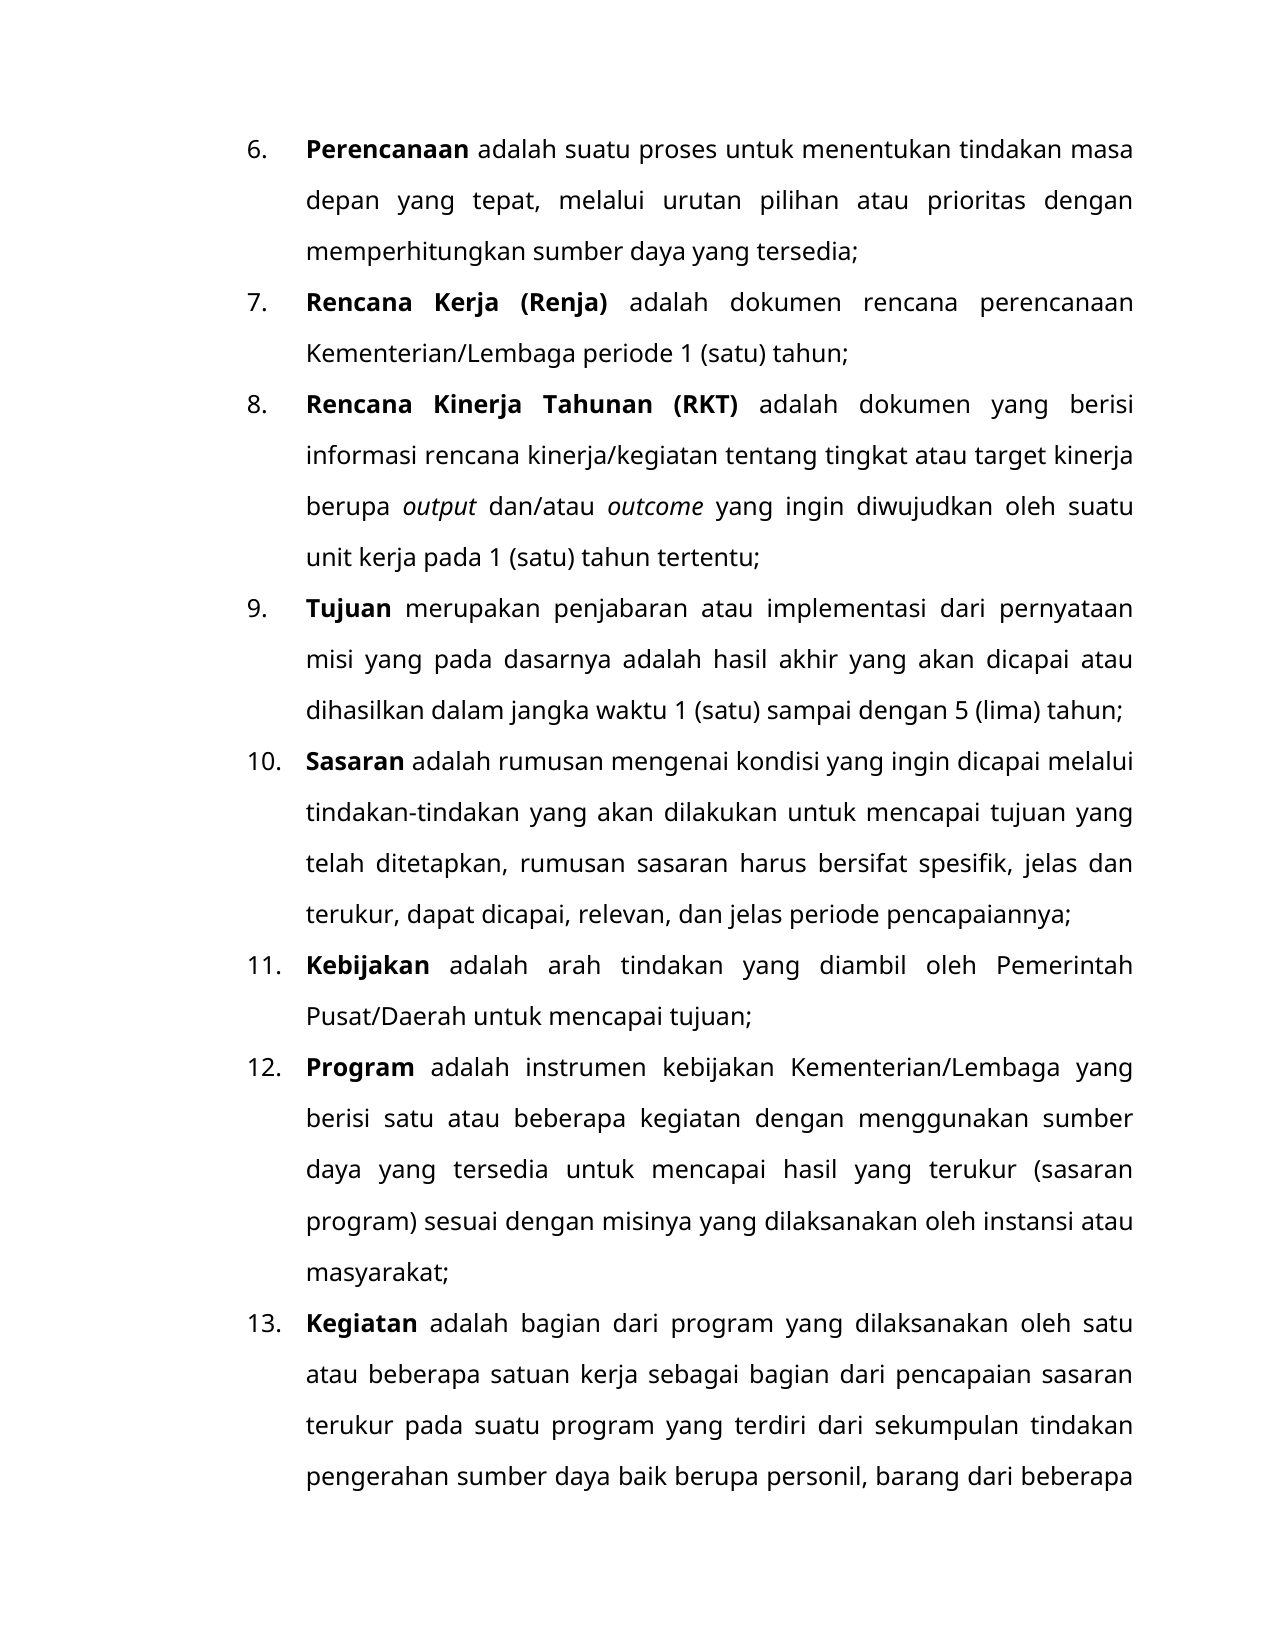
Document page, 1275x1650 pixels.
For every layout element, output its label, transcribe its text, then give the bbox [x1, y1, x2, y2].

list Tujuan merupakan penjabaran atau implementasi dari pernyataan misi yang pada dasarnya adalah hasil akhir yang akan dicapai atau dihasilkan dalam jangka waktu 1 (satu) sampai dengan 5 (lima) tahun; [247, 591, 1134, 727]
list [247, 1305, 1134, 1492]
list Sasaran adalah rumusan mengenai kondisi yang ingin dicapai melalui tindakan-tindakan yang akan dilakukan untuk mencapai tujuan yang telah ditetapkan, rumusan sasaran harus bersifat spesifik, jelas dan terukur, dapat dicapai, relevan, dan jelas periode pencapaiannya; [247, 744, 1134, 931]
list Rencana Kerja (Renja) adalah dokumen rencana perencanaan Kementerian/Lembaga periode 1 (satu) tahun; [247, 284, 1134, 369]
list Rencana Kinerja Tahunan (RKT) adalah dokumen yang berisi informasi rencana kinerja/kegiatan tentang tingkat atau target kinerja berupa output dan/atau outcome yang ingin diwujudkan oleh suatu unit kerja pada 1 (satu) tahun tertentu; [247, 386, 1134, 574]
list Program adalah instrumen kebijakan Kementerian/Lembaga yang berisi satu atau beberapa kegiatan dengan menggunakan sumber daya yang tersedia untuk mencapai hasil yang terukur (sasaran program) sesuai dengan misinya yang dilaksanakan oleh instansi atau masyarakat; [247, 1050, 1134, 1288]
list Kebijakan adalah arah tindakan yang diambil oleh Pemerintah Pusat/Daerah untuk mencapai tujuan; [247, 948, 1134, 1033]
list Perencanaan adalah suatu proses untuk menentukan tindakan masa depan yang tepat, melalui urutan pilihan atau prioritas dengan memperhitungkan sumber daya yang tersedia; [247, 131, 1134, 267]
